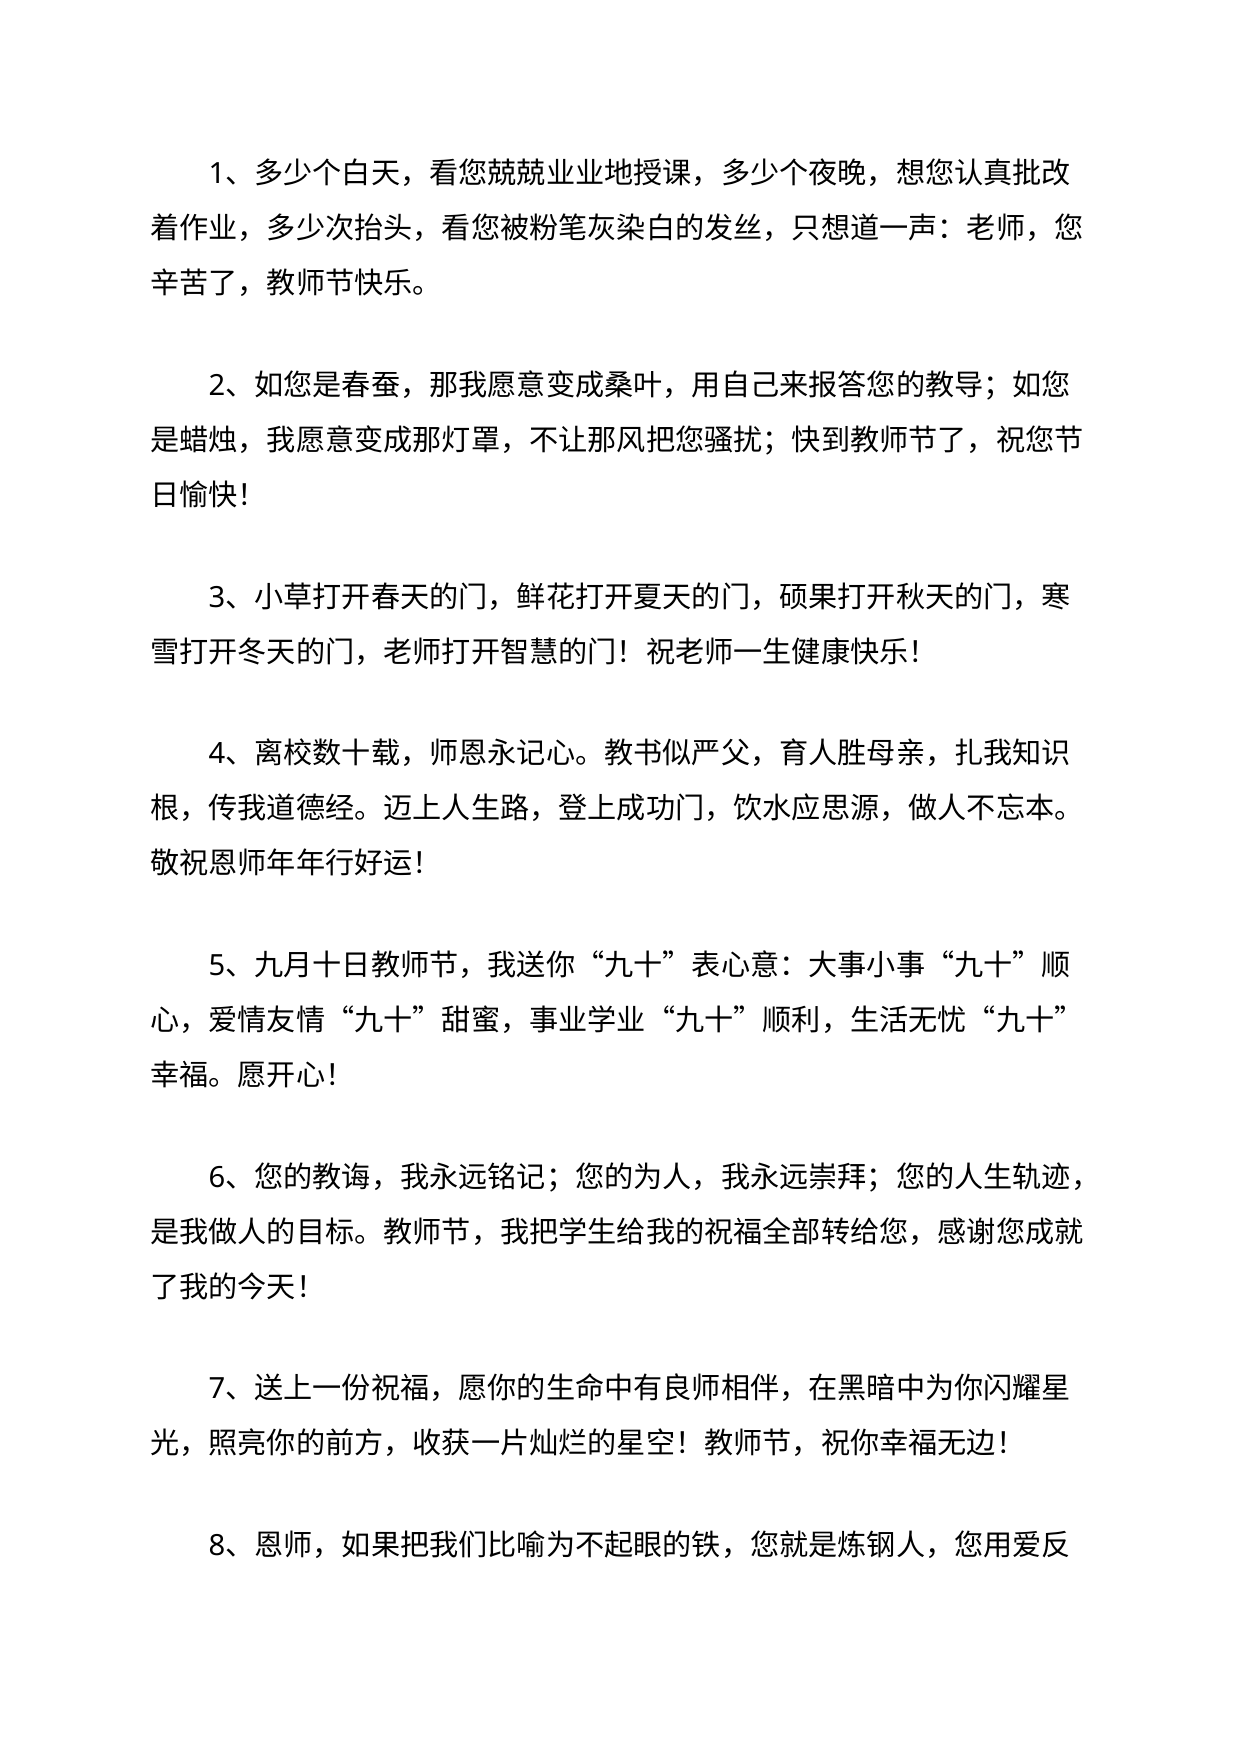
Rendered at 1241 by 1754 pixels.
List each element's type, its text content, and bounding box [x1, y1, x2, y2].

text 7、送上一份祝福，愿你的生命中有良师相伴，在黑暗中为你闪耀星光，照亮你的前方，收获一片灿烂的星空！教师节，祝你幸福无边！ [150, 1365, 1090, 1462]
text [150, 1522, 1090, 1564]
text 6、您的教诲，我永远铭记；您的为人，我永远崇拜；您的人生轨迹，是我做人的目标。教师节，我把学生给我的祝福全部转给您，感谢您成就了我的今天！ [150, 1153, 1090, 1306]
text 2、如您是春蚕，那我愿意变成桑叶，用自己来报答您的教导；如您是蜡烛，我愿意变成那灯罩，不让那风把您骚扰；快到教师节了，祝您节日愉快！ [150, 362, 1090, 514]
text 5、九月十日教师节，我送你“九十”表心意：大事小事“九十”顺心，爱情友情“九十”甜蜜，事业学业“九十”顺利，生活无忧“九十”幸福。愿开心！ [150, 942, 1090, 1094]
text 4、离校数十载，师恩永记心。教书似严父，育人胜母亲，扎我知识根，传我道德经。迈上人生路，登上成功门，饮水应思源，做人不忘本。敬祝恩师年年行好运！ [150, 730, 1090, 882]
text 1、多少个白天，看您兢兢业业地授课，多少个夜晚，想您认真批改着作业，多少次抬头，看您被粉笔灰染白的发丝，只想道一声：老师，您辛苦了，教师节快乐。 [150, 150, 1090, 302]
text 3、小草打开春天的门，鲜花打开夏天的门，硕果打开秋天的门，寒雪打开冬天的门，老师打开智慧的门！祝老师一生健康快乐！ [150, 573, 1090, 671]
